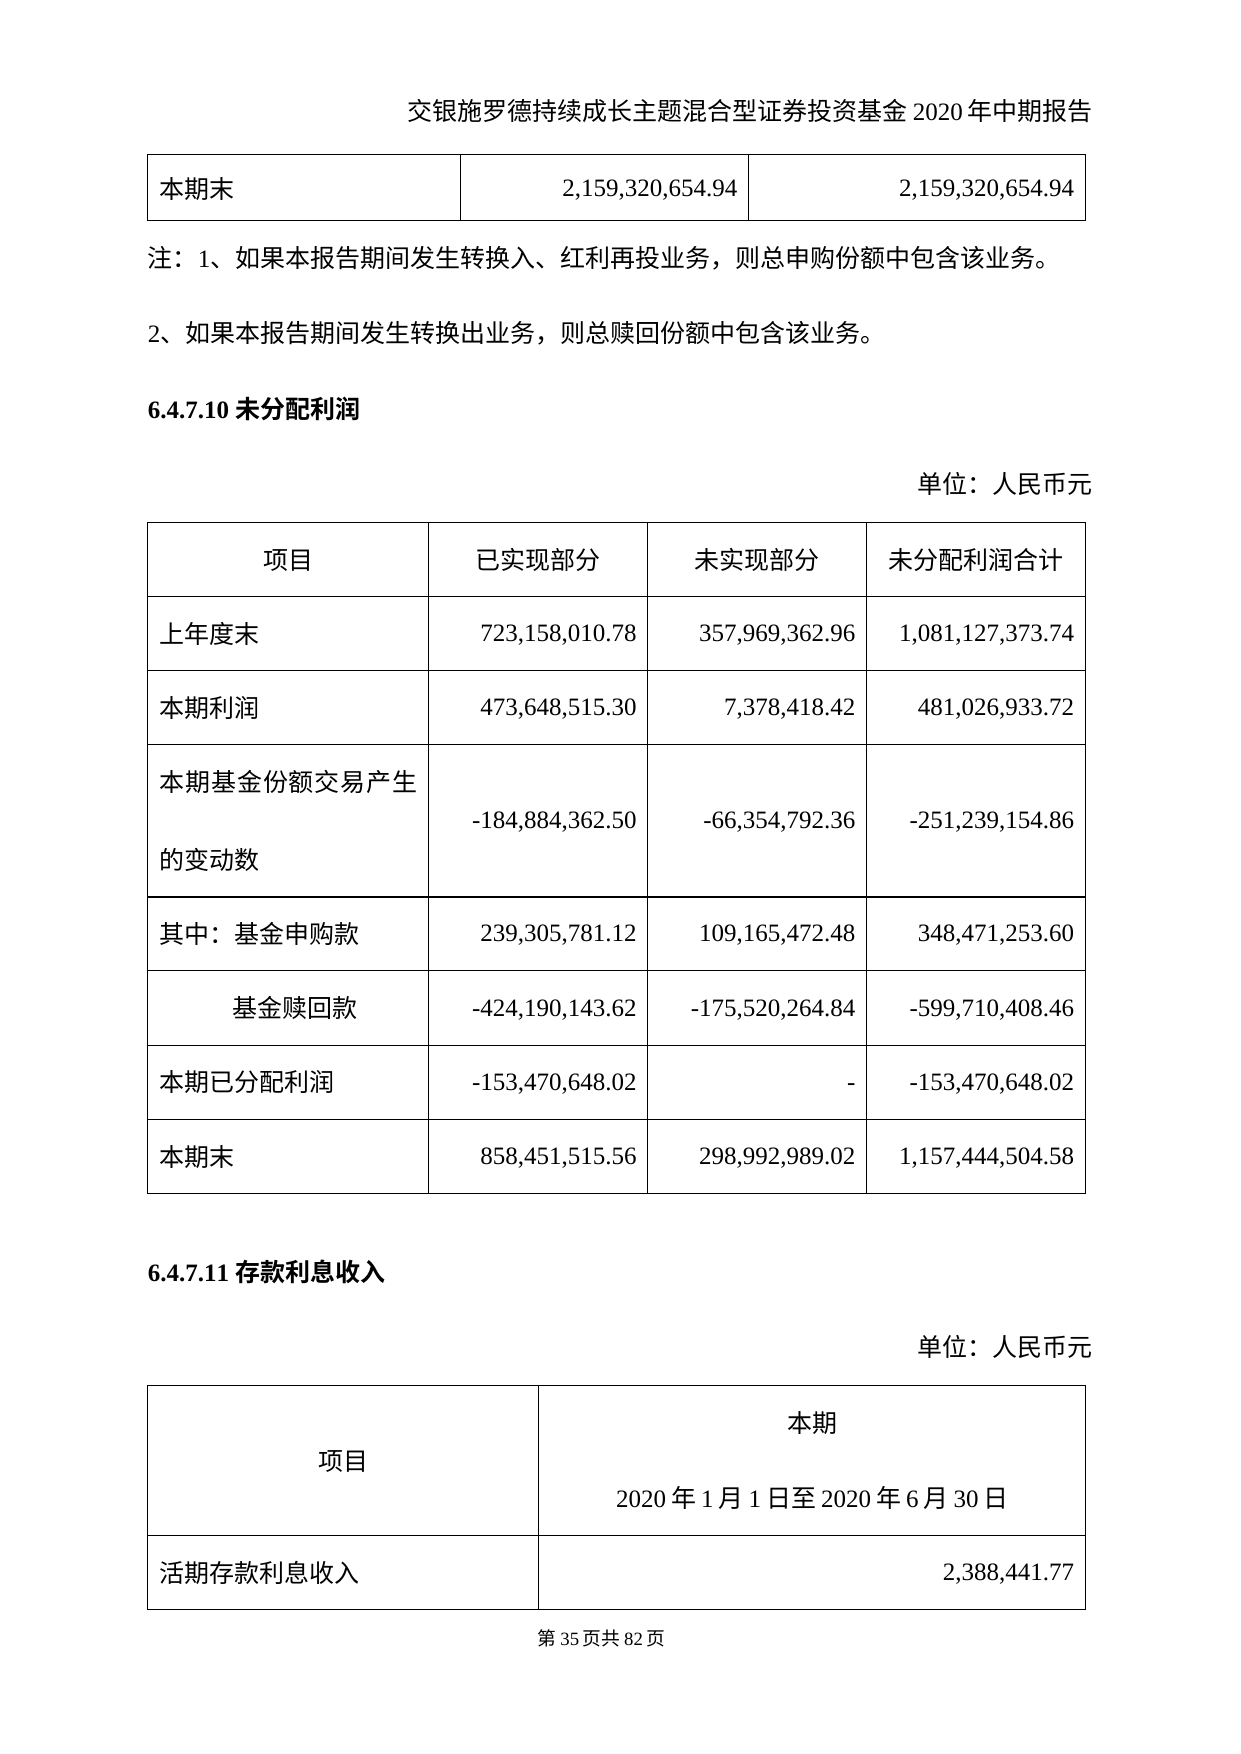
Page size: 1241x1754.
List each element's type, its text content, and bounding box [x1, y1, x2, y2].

table_cell -66,354,792.36 [648, 745, 866, 896]
table_cell 858,451,515.56 [429, 1120, 647, 1193]
table_cell 357,969,362.96 [648, 597, 866, 670]
table_cell 481,026,933.72 [867, 671, 1085, 744]
table_cell 723,158,010.78 [429, 597, 647, 670]
table_cell 基金赎回款 [148, 971, 428, 1044]
table_cell 348,471,253.60 [867, 898, 1085, 970]
table_cell 109,165,472.48 [648, 898, 866, 970]
text 单位：人民币元 [148, 450, 1092, 515]
table_cell 本期末 [148, 1120, 428, 1193]
table_cell 活期存款利息收入 [148, 1536, 538, 1609]
table_cell -153,470,648.02 [867, 1046, 1085, 1118]
table_cell -184,884,362.50 [429, 745, 647, 896]
table_cell -175,520,264.84 [648, 971, 866, 1044]
table_header 项目 [148, 523, 428, 596]
table_cell 其中：基金申购款 [148, 898, 428, 970]
text 注：1、如果本报告期间发生转换入、红利再投业务，则总申购份额中包含该业务。 [148, 224, 1092, 289]
table_cell - [648, 1046, 866, 1118]
table_header 未实现部分 [648, 523, 866, 596]
table_cell 298,992,989.02 [648, 1120, 866, 1193]
table_cell 1,081,127,373.74 [867, 597, 1085, 670]
text 6.4.7.11 存款利息收入 [148, 1238, 1092, 1303]
table_cell 2,159,320,654.94 [749, 155, 1085, 220]
table_cell -424,190,143.62 [429, 971, 647, 1044]
table_cell -599,710,408.46 [867, 971, 1085, 1044]
table_cell 上年度末 [148, 597, 428, 670]
table_cell 本期末 [148, 155, 460, 220]
table_cell 本期利润 [148, 671, 428, 744]
table_cell 本期已分配利润 [148, 1046, 428, 1118]
text 单位：人民币元 [148, 1313, 1092, 1378]
text 2、如果本报告期间发生转换出业务，则总赎回份额中包含该业务。 [148, 299, 1092, 364]
table_header 项目 [148, 1386, 538, 1534]
table_cell 473,648,515.30 [429, 671, 647, 744]
text 6.4.7.10 未分配利润 [148, 375, 1092, 440]
table_cell 7,378,418.42 [648, 671, 866, 744]
table_cell 1,157,444,504.58 [867, 1120, 1085, 1193]
table_cell 本期基金份额交易产生的变动数 [148, 745, 428, 896]
table_cell 2,388,441.77 [539, 1536, 1085, 1609]
table_header 已实现部分 [429, 523, 647, 596]
table_cell -251,239,154.86 [867, 745, 1085, 896]
table_cell -153,470,648.02 [429, 1046, 647, 1118]
table_cell 2,159,320,654.94 [461, 155, 748, 220]
table_header 未分配利润合计 [867, 523, 1085, 596]
table_cell 239,305,781.12 [429, 898, 647, 970]
table_header 本期 2020年1月1日至2020年6月30日 [539, 1386, 1085, 1534]
